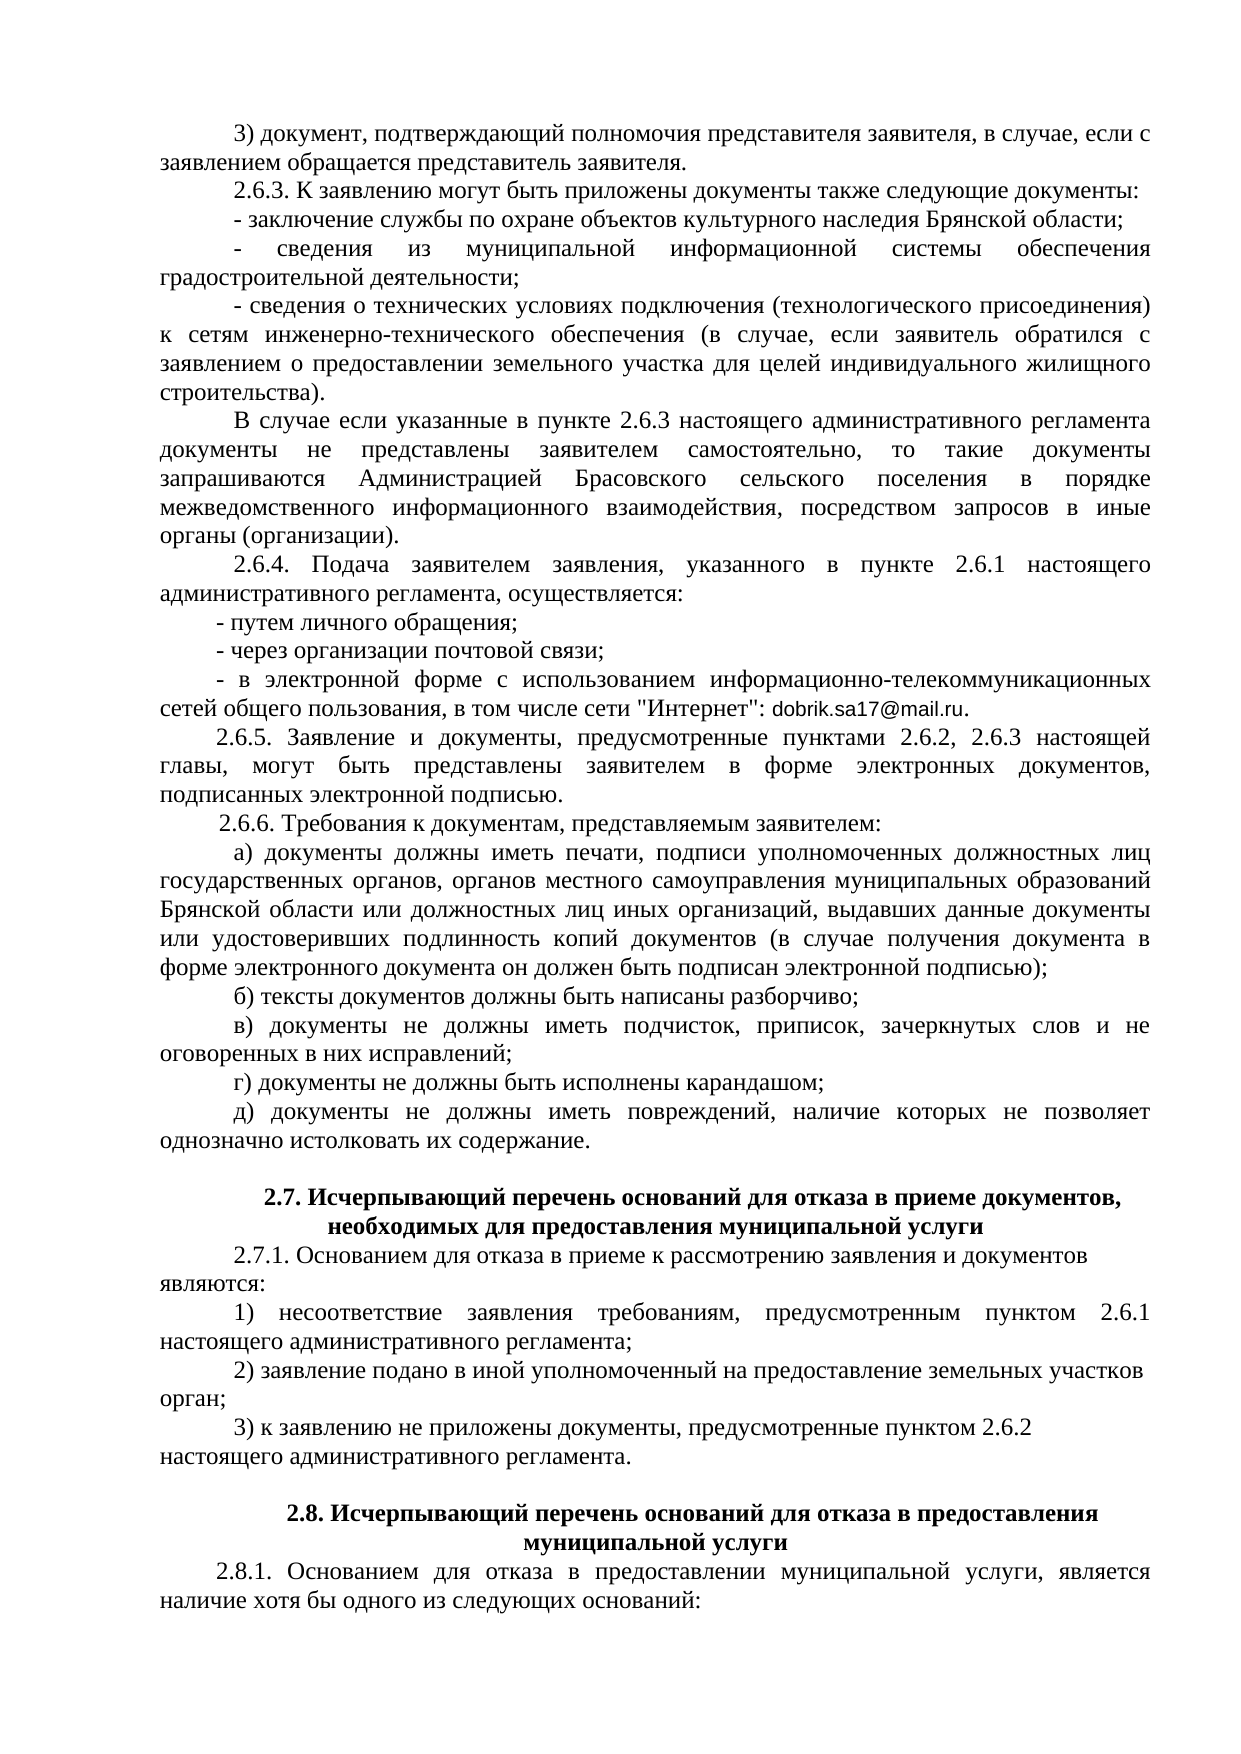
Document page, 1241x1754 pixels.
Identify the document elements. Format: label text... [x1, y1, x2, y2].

text - заключение службы по охране объектов культурного наследия Брянской области; [159, 204, 1152, 233]
text 2.6.3. К заявлению могут быть приложены документы также следующие документы: [159, 176, 1152, 204]
text б) тексты документов должны быть написаны разборчиво; [159, 981, 1152, 1010]
text а) документы должны иметь печати, подписи уполномоченных должностных лиц государственных органов, органов местного самоуправления муниципальных образований Брянской области или должностных лиц иных организаций, выдавших данные документы или удостоверивших подлинность копий документов (в случае получения документа в форме электронного документа он должен быть подписан электронной подписью); [159, 837, 1152, 981]
text 2.8.1. Основанием для отказа в предоставлении муниципальной услуги, является наличие хотя бы одного из следующих оснований: [159, 1556, 1152, 1613]
text 2.8. Исчерпывающий перечень оснований для отказа в предоставления муниципальной услуги [159, 1498, 1152, 1556]
text - сведения о технических условиях подключения (технологического присоединения) к сетям инженерно-технического обеспечения (в случае, если заявитель обратился с заявлением о предоставлении земельного участка для целей индивидуального жилищного строительства). [159, 291, 1152, 406]
text 2.6.5. Заявление и документы, предусмотренные пунктами 2.6.2, 2.6.3 настоящей главы, могут быть представлены заявителем в форме электронных документов, подписанных электронной подписью. [159, 722, 1152, 808]
text 2.6.4. Подача заявителем заявления, указанного в пункте 2.6.1 настоящего административного регламента, осуществляется: [159, 549, 1152, 607]
text 2.7. Исчерпывающий перечень оснований для отказа в приеме документов, необходимых для предоставления муниципальной услуги [159, 1182, 1152, 1240]
text - сведения из муниципальной информационной системы обеспечения градостроительной деятельности; [159, 233, 1152, 291]
text 2.7.1. Основанием для отказа в приеме к рассмотрению заявления и документов являются: [159, 1240, 1152, 1297]
text 2) заявление подано в иной уполномоченный на предоставление земельных участков орган; [159, 1355, 1152, 1412]
text 3) к заявлению не приложены документы, предусмотренные пунктом 2.6.2 настоящего административного регламента. [159, 1412, 1152, 1470]
text в) документы не должны иметь подчисток, приписок, зачеркнутых слов и не оговоренных в них исправлений; [159, 1010, 1152, 1067]
text 1) несоответствие заявления требованиям, предусмотренным пунктом 2.6.1 настоящего административного регламента; [159, 1297, 1152, 1355]
text 2.6.6. Требования к документам, представляемым заявителем: [219, 808, 1152, 837]
text - в электронной форме с использованием информационно-телекоммуникационных сетей общего пользования, в том числе сети "Интернет": dobrik.sa17@mail.ru. [159, 664, 1152, 722]
text - путем личного обращения; [159, 607, 1152, 636]
text В случае если указанные в пункте 2.6.3 настоящего административного регламента документы не представлены заявителем самостоятельно, то такие документы запрашиваются Администрацией Брасовского сельского поселения в порядке межведомственного информационного взаимодействия, посредством запросов в иные органы (организации). [159, 406, 1152, 549]
text г) документы не должны быть исполнены карандашом; [159, 1067, 1152, 1096]
text д) документы не должны иметь повреждений, наличие которых не позволяет однозначно истолковать их содержание. [159, 1096, 1152, 1153]
text 3) документ, подтверждающий полномочия представителя заявителя, в случае, если с заявлением обращается представитель заявителя. [159, 118, 1152, 176]
text - через организации почтовой связи; [159, 636, 1152, 664]
